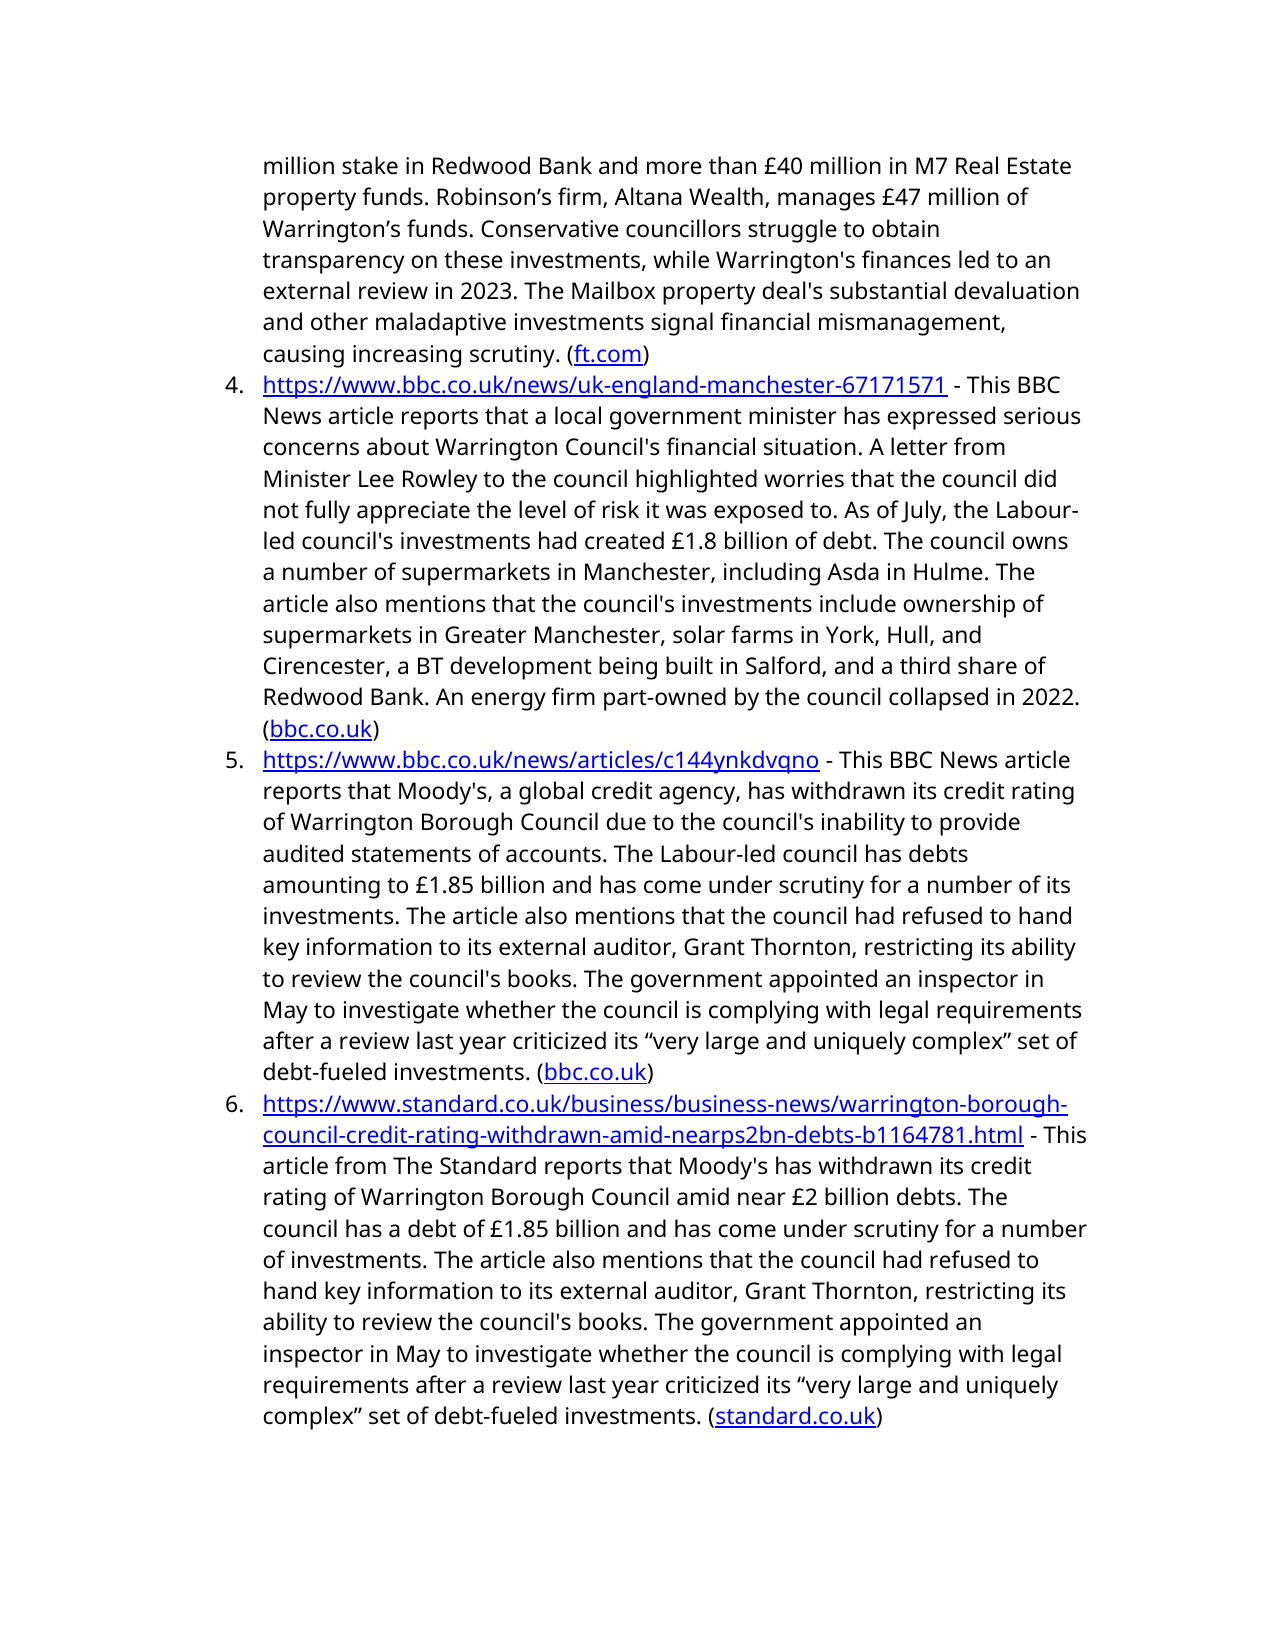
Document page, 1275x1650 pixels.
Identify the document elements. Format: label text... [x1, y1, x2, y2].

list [225, 150, 1087, 369]
list https://www.standard.co.uk/business/business-news/warrington-borough-council-credit-rating-withdrawn-amid-nearps2bn-debts-b1164781.html - This article from The Standard reports that Moody's has withdrawn its credit rating of Warrington Borough Council amid near £2 billion debts. The council has a debt of £1.85 billion and has come under scrutiny for a number of investments. The article also mentions that the council had refused to hand key information to its external auditor, Grant Thornton, restricting its ability to review the council's books. The government appointed an inspector in May to investigate whether the council is complying with legal requirements after a review last year criticized its “very large and uniquely complex” set of debt-fueled investments. (standard.co.uk) [225, 1087, 1087, 1431]
list https://www.bbc.co.uk/news/articles/c144ynkdvqno - This BBC News article reports that Moody's, a global credit agency, has withdrawn its credit rating of Warrington Borough Council due to the council's inability to provide audited statements of accounts. The Labour-led council has debts amounting to £1.85 billion and has come under scrutiny for a number of its investments. The article also mentions that the council had refused to hand key information to its external auditor, Grant Thornton, restricting its ability to review the council's books. The government appointed an inspector in May to investigate whether the council is complying with legal requirements after a review last year criticized its “very large and uniquely complex” set of debt-fueled investments. (bbc.co.uk) [225, 744, 1087, 1087]
list https://www.bbc.co.uk/news/uk-england-manchester-67171571 - This BBC News article reports that a local government minister has expressed serious concerns about Warrington Council's financial situation. A letter from Minister Lee Rowley to the council highlighted worries that the council did not fully appreciate the level of risk it was exposed to. As of July, the Labour-led council's investments had created £1.8 billion of debt. The council owns a number of supermarkets in Manchester, including Asda in Hulme. The article also mentions that the council's investments include ownership of supermarkets in Greater Manchester, solar farms in York, Hull, and Cirencester, a BT development being built in Salford, and a third share of Redwood Bank. An energy firm part-owned by the council collapsed in 2022. (bbc.co.uk) [225, 369, 1087, 744]
